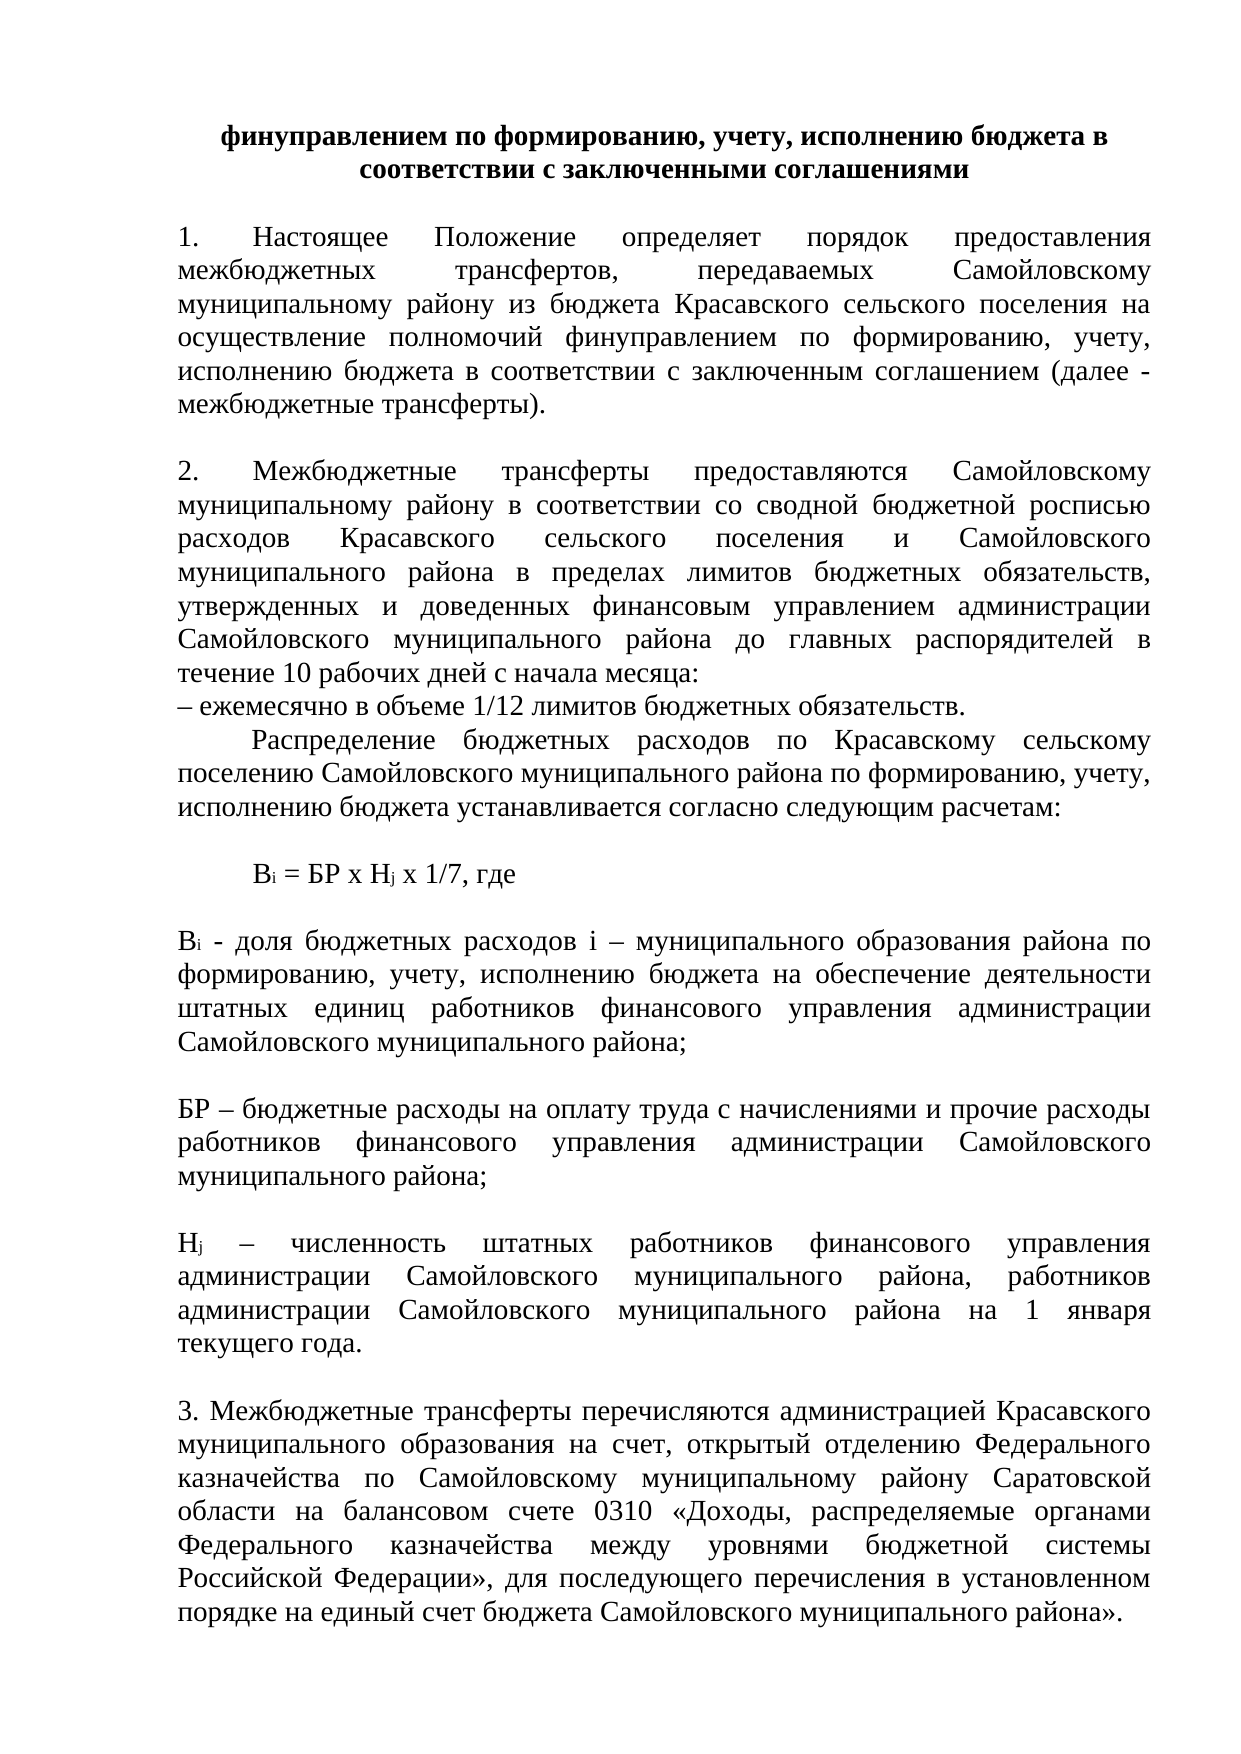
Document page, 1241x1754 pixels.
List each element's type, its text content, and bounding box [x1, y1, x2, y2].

text Распределение бюджетных расходов по Красавскому сельскому поселению Самойловского муниципального района по формированию, учету, исполнению бюджета устанавливается согласно следующим расчетам: [177, 722, 1152, 822]
text – ежемесячно в объеме 1/12 лимитов бюджетных обязательств. [177, 688, 1152, 722]
text Bi = БР х Hj х 1/7, где [252, 856, 1152, 889]
text Нj – численность штатных работников финансового управления администрации Самойловского муниципального района, работников администрации Самойловского муниципального района на 1 января текущего года. [177, 1225, 1152, 1359]
text БР – бюджетные расходы на оплату труда с начислениями и прочие расходы работников финансового управления администрации Самойловского муниципального района; [177, 1091, 1152, 1191]
list Межбюджетные трансферты предоставляются Самойловскому муниципальному району в соответствии со сводной бюджетной росписью расходов Красавского сельского поселения и Самойловского муниципального района в пределах лимитов бюджетных обязательств, утвержденных и доведенных финансовым управлением администрации Самойловского муниципального района до главных распорядителей в течение 10 рабочих дней с начала месяца: [177, 453, 1152, 688]
text Bi - доля бюджетных расходов i – муниципального образования района по формированию, учету, исполнению бюджета на обеспечение деятельности штатных единиц работников финансового управления администрации Самойловского муниципального района; [177, 923, 1152, 1057]
text 3. Межбюджетные трансферты перечисляются администрацией Красавского муниципального образования на счет, открытый отделению Федерального казначейства по Самойловскому муниципальному району Саратовской области на балансовом счете 0310 «Доходы, распределяемые органами Федерального казначейства между уровнями бюджетной системы Российской Федерации», для последующего перечисления в установленном порядке на единый счет бюджета Самойловского муниципального района». [177, 1393, 1152, 1627]
list Настоящее Положение определяет порядок предоставления межбюджетных трансфертов, передаваемых Самойловскому муниципальному району из бюджета Красавского сельского поселения на осуществление полномочий финуправлением по формированию, учету, исполнению бюджета в соответствии с заключенным соглашением (далее - межбюджетные трансферты). [177, 219, 1152, 420]
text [177, 118, 1152, 185]
